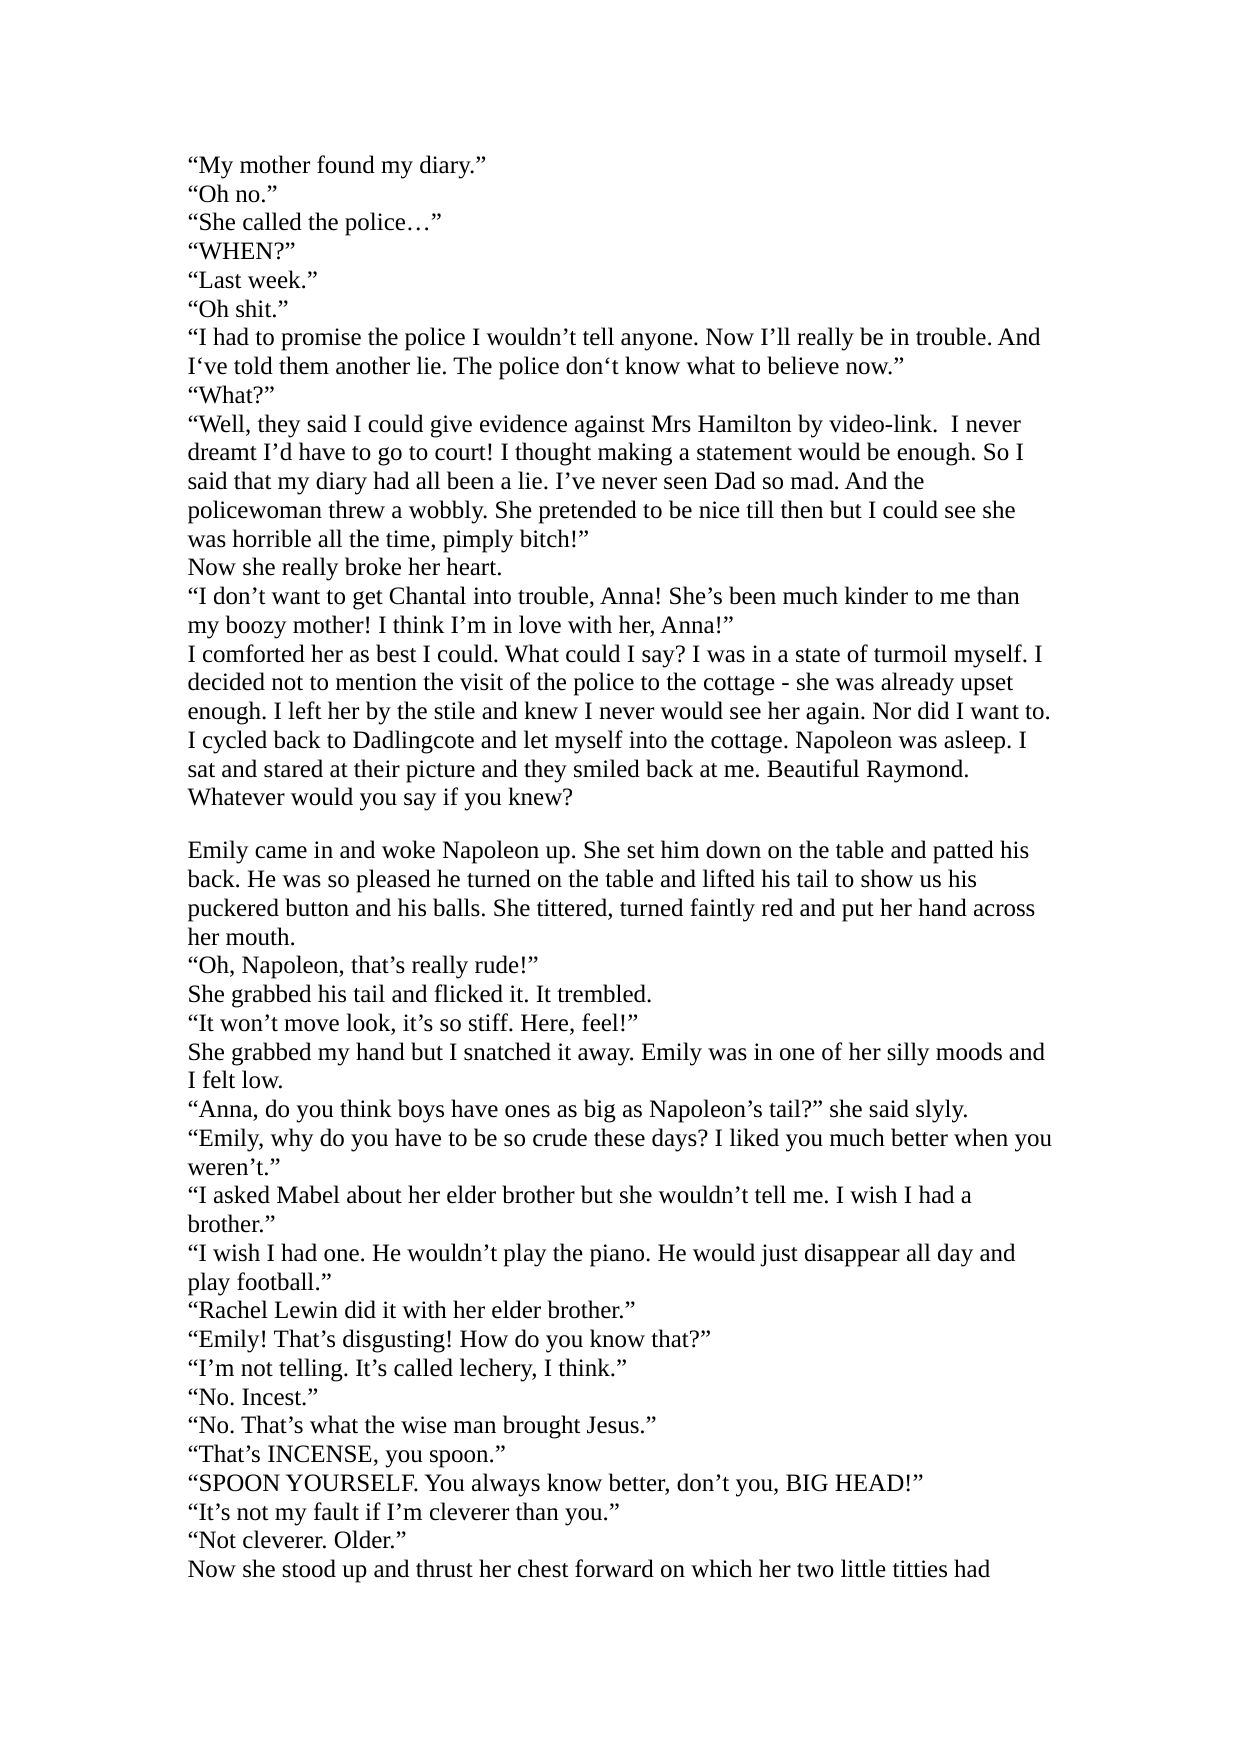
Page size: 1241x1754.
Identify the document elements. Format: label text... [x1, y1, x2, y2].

text She grabbed my hand but I snatched it away. Emily was in one of her silly moods and I felt low. [187, 1037, 1053, 1094]
text “Last week.” [187, 265, 1053, 294]
text “WHEN?” [187, 236, 1053, 265]
text “It’s not my fault if I’m cleverer than you.” [187, 1497, 1053, 1525]
text “What?” [187, 380, 1053, 409]
text “I asked Mabel about her elder brother but she wouldn’t tell me. I wish I had a brother.” [187, 1180, 1053, 1238]
text “Oh, Napoleon, that’s really rude!” [187, 950, 1053, 979]
text “It won’t move look, it’s so stiff. Here, feel!” [187, 1008, 1053, 1037]
text “My mother found my diary.” [187, 150, 1053, 179]
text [187, 1554, 1053, 1583]
text “Emily! That’s disgusting! How do you know that?” [187, 1324, 1053, 1353]
text I cycled back to Dadlingcote and let myself into the cottage. Napoleon was asleep. I sat and stared at their picture and they smiled back at me. Beautiful Raymond. Whatever would you say if you knew? [187, 725, 1053, 811]
text “I don’t want to get Chantal into trouble, Anna! She’s been much kinder to me than my boozy mother! I think I’m in love with her, Anna!” [187, 581, 1053, 639]
text She grabbed his tail and flicked it. It trembled. [187, 979, 1053, 1008]
text “Not cleverer. Older.” [187, 1525, 1053, 1554]
text “Rachel Lewin did it with her elder brother.” [187, 1295, 1053, 1324]
text “I had to promise the police I wouldn’t tell anyone. Now I’ll really be in trouble. And I‘ve told them another lie. The police don‘t know what to believe now.” [187, 322, 1053, 380]
text “Emily, why do you have to be so crude these days? I liked you much better when you weren’t.” [187, 1123, 1053, 1180]
text “No. Incest.” [187, 1382, 1053, 1410]
text “That’s INCENSE, you spoon.” [187, 1439, 1053, 1468]
text “Oh no.” [187, 179, 1053, 207]
text “I wish I had one. He wouldn’t play the piano. He would just disappear all day and play football.” [187, 1238, 1053, 1295]
text Emily came in and woke Napoleon up. She set him down on the table and patted his back. He was so pleased he turned on the table and lifted his tail to show us his puckered button and his balls. She tittered, turned faintly red and put her hand across her mouth. [187, 835, 1053, 950]
text “Well, they said I could give evidence against Mrs Hamilton by video-link. I never dreamt I’d have to go to court! I thought making a statement would be enough. So I said that my diary had all been a lie. I’ve never seen Dad so mad. And the policewoman threw a wobbly. She pretended to be nice till then but I could see she was horrible all the time, pimply bitch!” [187, 409, 1053, 552]
text “SPOON YOURSELF. You always know better, don’t you, BIG HEAD!” [187, 1468, 1053, 1497]
text “I’m not telling. It’s called lechery, I think.” [187, 1353, 1053, 1382]
text Now she really broke her heart. [187, 552, 1053, 581]
text “She called the police…” [187, 207, 1053, 236]
text “Anna, do you think boys have ones as big as Napoleon’s tail?” she said slyly. [187, 1094, 1053, 1123]
text “Oh shit.” [187, 294, 1053, 322]
text “No. That’s what the wise man brought Jesus.” [187, 1410, 1053, 1439]
text I comforted her as best I could. What could I say? I was in a state of turmoil myself. I decided not to mention the visit of the police to the cottage - she was already upset enough. I left her by the stile and knew I never would see her again. Nor did I want to. [187, 639, 1053, 725]
